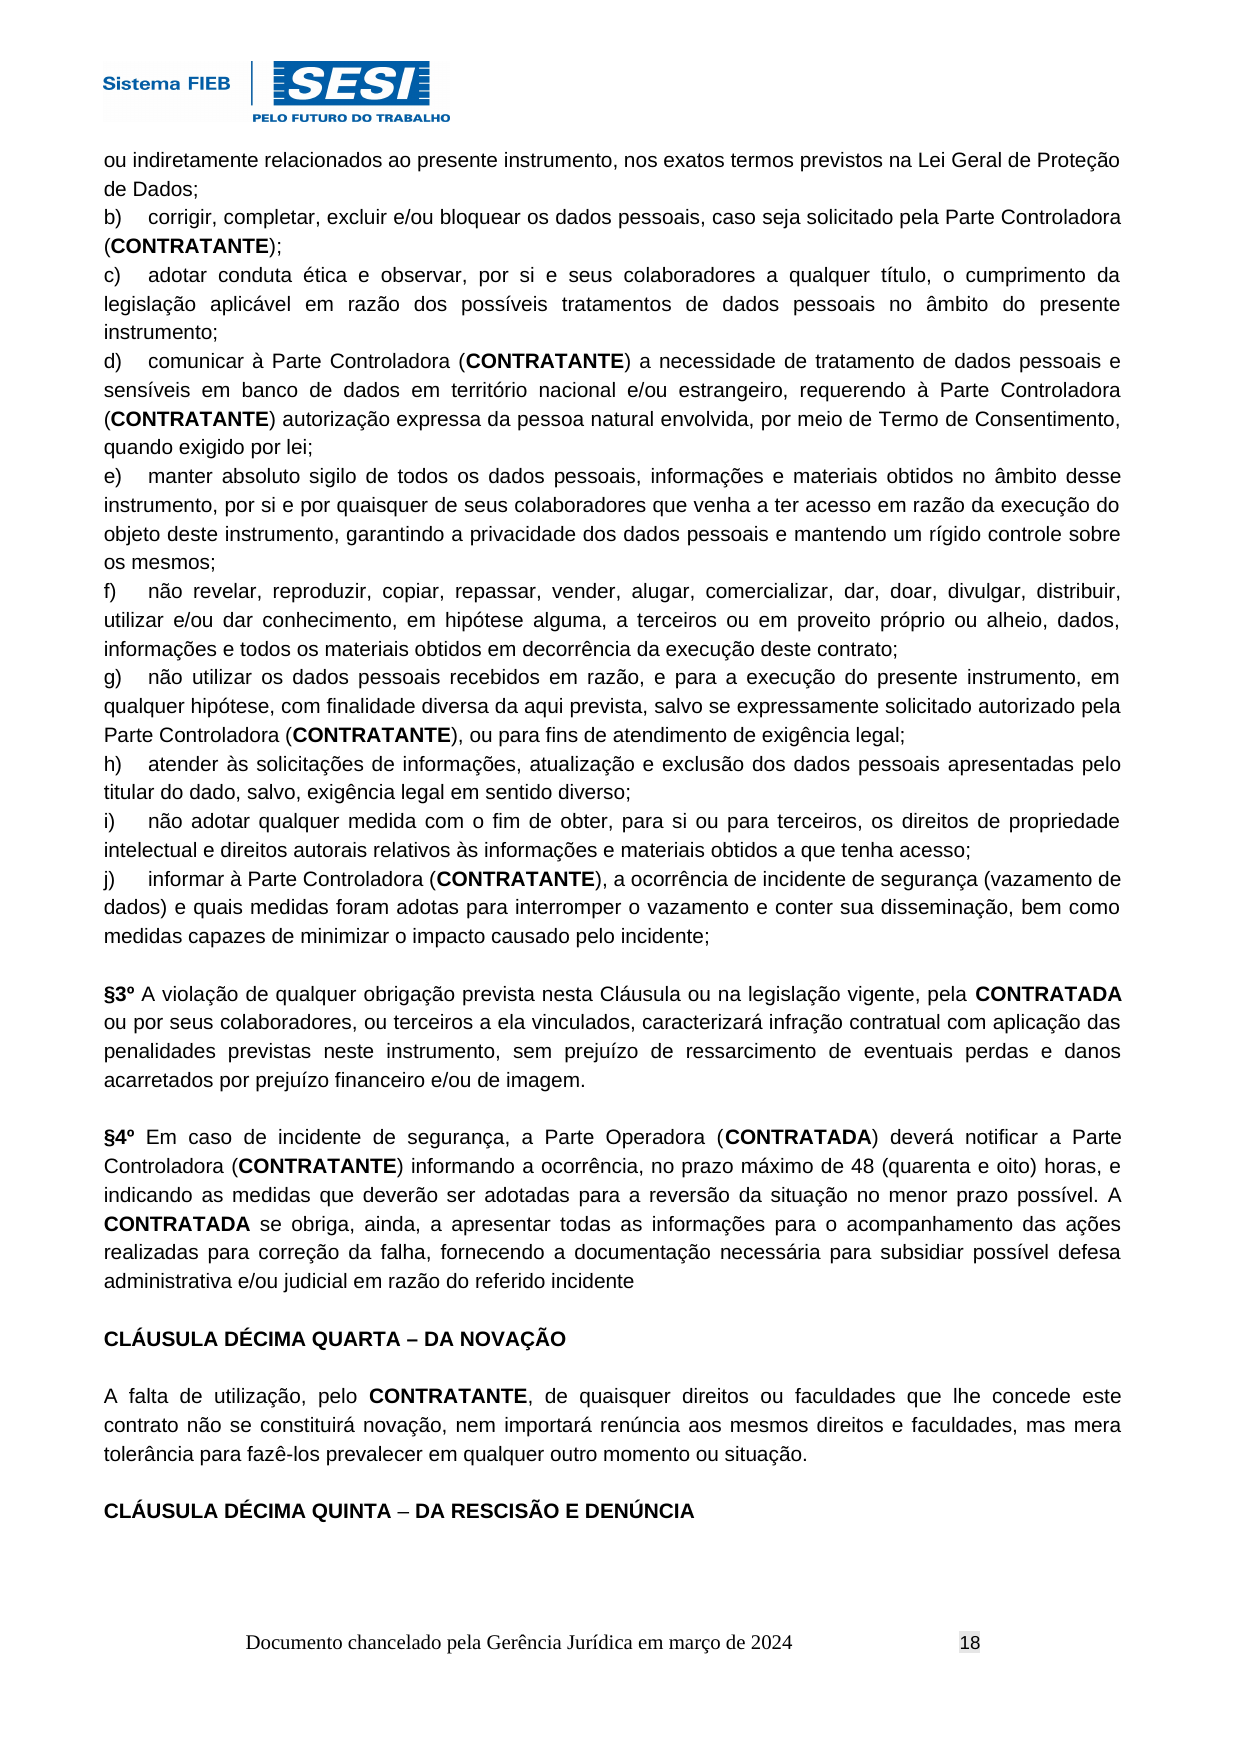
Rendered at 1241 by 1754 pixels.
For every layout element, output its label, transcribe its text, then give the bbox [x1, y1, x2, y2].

text CLÁUSULA DÉCIMA QUINTA – DA RESCISÃO E DENÚNCIA [103, 1499, 1122, 1523]
list não utilizar os dados pessoais recebidos em razão, e para a execução do presente instrumento, em qualquer hipótese, com finalidade diversa da aqui prevista, salvo se expressamente solicitado autorizado pela Parte Controladora (CONTRATANTE), ou para fins de atendimento de exigência legal; [103, 665, 1122, 747]
list comunicar à Parte Controladora (CONTRATANTE) a necessidade de tratamento de dados pessoais e sensíveis em banco de dados em território nacional e/ou estrangeiro, requerendo à Parte Controladora (CONTRATANTE) autorização expressa da pessoa natural envolvida, por meio de Termo de Consentimento, quando exigido por lei; [103, 349, 1122, 459]
text A falta de utilização, pelo CONTRATANTE, de quaisquer direitos ou faculdades que lhe concede este contrato não se constituirá novação, nem importará renúncia aos mesmos direitos e faculdades, mas mera tolerância para fazê-los prevalecer em qualquer outro momento ou situação. [103, 1384, 1122, 1465]
list não adotar qualquer medida com o fim de obter, para si ou para terceiros, os direitos de propriedade intelectual e direitos autorais relativos às informações e materiais obtidos a que tenha acesso; [103, 809, 1122, 862]
list atender às solicitações de informações, atualização e exclusão dos dados pessoais apresentadas pelo titular do dado, salvo, exigência legal em sentido diverso; [103, 751, 1122, 804]
list informar à Parte Controladora (CONTRATANTE), a ocorrência de incidente de segurança (vazamento de dados) e quais medidas foram adotas para interromper o vazamento e conter sua disseminação, bem como medidas capazes de minimizar o impacto causado pelo incidente; [103, 866, 1122, 948]
text §3º A violação de qualquer obrigação prevista nesta Cláusula ou na legislação vigente, pela Contratada ou por seus colaboradores, ou terceiros a ela vinculados, caracterizará infração contratual com aplicação das penalidades previstas neste instrumento, sem prejuízo de ressarcimento de eventuais perdas e danos acarretados por prejuízo financeiro e/ou de imagem. [103, 981, 1122, 1092]
text §4º Em caso de incidente de segurança, a Parte Operadora (CONTRATADA) deverá notificar a Parte Controladora (CONTRATANTE) informando a ocorrência, no prazo máximo de 48 (quarenta e oito) horas, e indicando as medidas que deverão ser adotadas para a reversão da situação no menor prazo possível. A CONTRATADA se obriga, ainda, a apresentar todas as informações para o acompanhamento das ações realizadas para correção da falha, fornecendo a documentação necessária para subsidiar possível defesa administrativa e/ou judicial em razão do referido incidente [103, 1125, 1122, 1293]
picture [103, 61, 450, 122]
list manter absoluto sigilo de todos os dados pessoais, informações e materiais obtidos no âmbito desse instrumento, por si e por quaisquer de seus colaboradores que venha a ter acesso em razão da execução do objeto deste instrumento, garantindo a privacidade dos dados pessoais e mantendo um rígido controle sobre os mesmos; [103, 464, 1122, 574]
list corrigir, completar, excluir e/ou bloquear os dados pessoais, caso seja solicitado pela Parte Controladora (CONTRATANTE); [103, 205, 1122, 258]
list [103, 148, 1122, 200]
list não revelar, reproduzir, copiar, repassar, vender, alugar, comercializar, dar, doar, divulgar, distribuir, utilizar e/ou dar conhecimento, em hipótese alguma, a terceiros ou em proveito próprio ou alheio, dados, informações e todos os materiais obtidos em decorrência da execução deste contrato; [103, 579, 1122, 660]
text CLÁUSULA DÉCIMA QUARTA – DA NOVAÇÃO [103, 1326, 1122, 1350]
list adotar conduta ética e observar, por si e seus colaboradores a qualquer título, o cumprimento da legislação aplicável em razão dos possíveis tratamentos de dados pessoais no âmbito do presente instrumento; [103, 263, 1122, 344]
